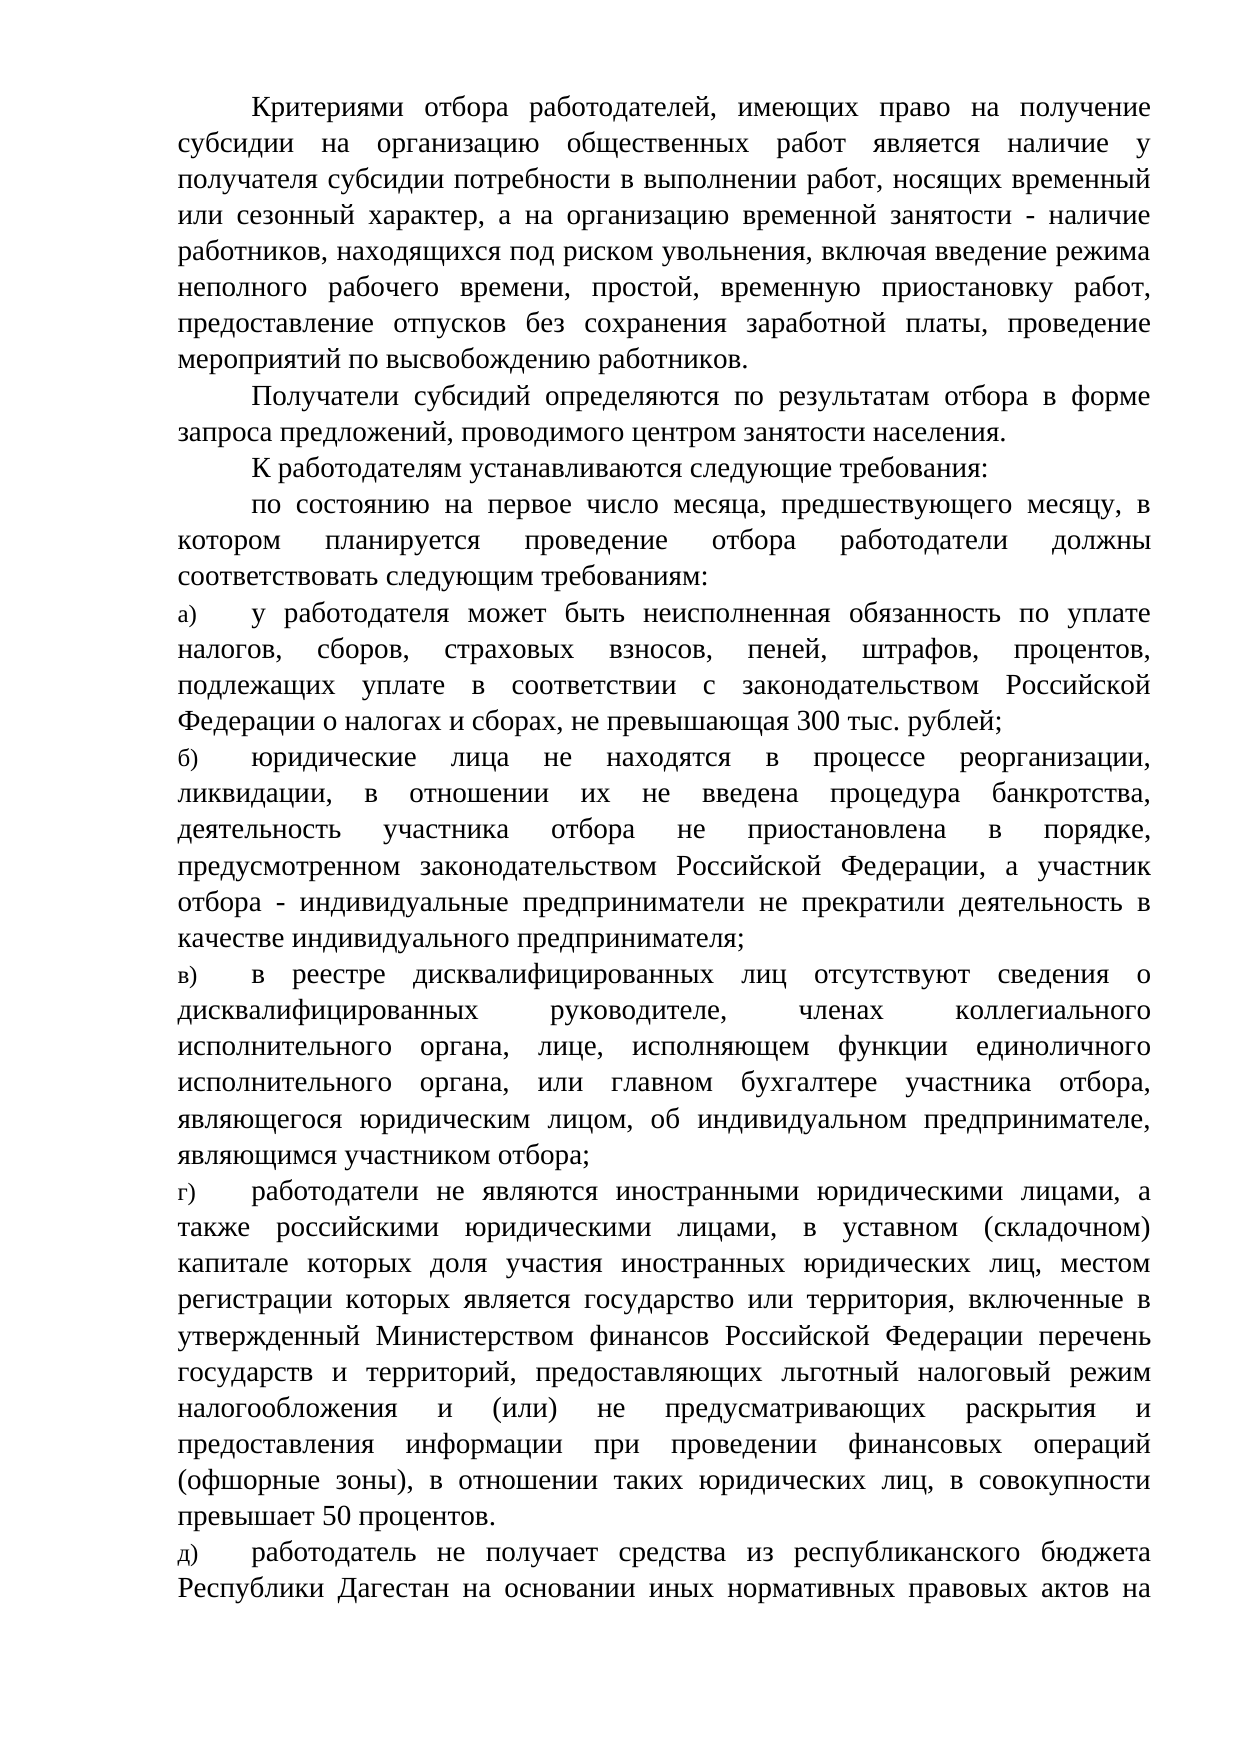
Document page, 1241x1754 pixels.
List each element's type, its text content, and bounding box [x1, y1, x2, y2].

text Получатели субсидий определяются по результатам отбора в форме запроса предложений, проводимого центром занятости населения. [177, 378, 1152, 447]
text по состоянию на первое число месяца, предшествующего месяцу, в котором планируется проведение отбора работодатели должны соответствовать следующим требованиям: [177, 486, 1152, 592]
text Критериями отбора работодателей, имеющих право на получение субсидии на организацию общественных работ является наличие у получателя субсидии потребности в выполнении работ, носящих временный или сезонный характер, а на организацию временной занятости - наличие работников, находящихся под риском увольнения, включая введение режима неполного рабочего времени, простой, временную приостановку работ, предоставление отпусков без сохранения заработной платы, проведение мероприятий по высвобождению работников. [177, 89, 1152, 375]
list в реестре дисквалифицированных лиц отсутствуют сведения о дисквалифицированных руководителе, членах коллегиального исполнительного органа, лице, исполняющем функции единоличного исполнительного органа, или главном бухгалтере участника отбора, являющегося юридическим лицом, об индивидуальном предпринимателе, являющимся участником отбора; [177, 956, 1152, 1170]
list юридические лица не находятся в процессе реорганизации, ликвидации, в отношении их не введена процедура банкротства, деятельность участника отбора не приостановлена в порядке, предусмотренном законодательством Российской Федерации, а участник отбора - индивидуальные предприниматели не прекратили деятельность в качестве индивидуального предпринимателя; [177, 739, 1152, 953]
list работодатели не являются иностранными юридическими лицами, а также российскими юридическими лицами, в уставном (складочном) капитале которых доля участия иностранных юридических лиц, местом регистрации которых является государство или территория, включенные в утвержденный Министерством финансов Российской Федерации перечень государств и территорий, предоставляющих льготный налоговый режим налогообложения и (или) не предусматривающих раскрытия и предоставления информации при проведении финансовых операций (офшорные зоны), в отношении таких юридических лиц, в совокупности превышает 50 процентов. [177, 1173, 1152, 1532]
text К работодателям устанавливаются следующие требования: [177, 450, 1152, 484]
list у работодателя может быть неисполненная обязанность по уплате налогов, сборов, страховых взносов, пеней, штрафов, процентов, подлежащих уплате в соответствии с законодательством Российской Федерации о налогах и сборах, не превышающая 300 тыс. рублей; [177, 595, 1152, 737]
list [177, 1534, 1152, 1604]
